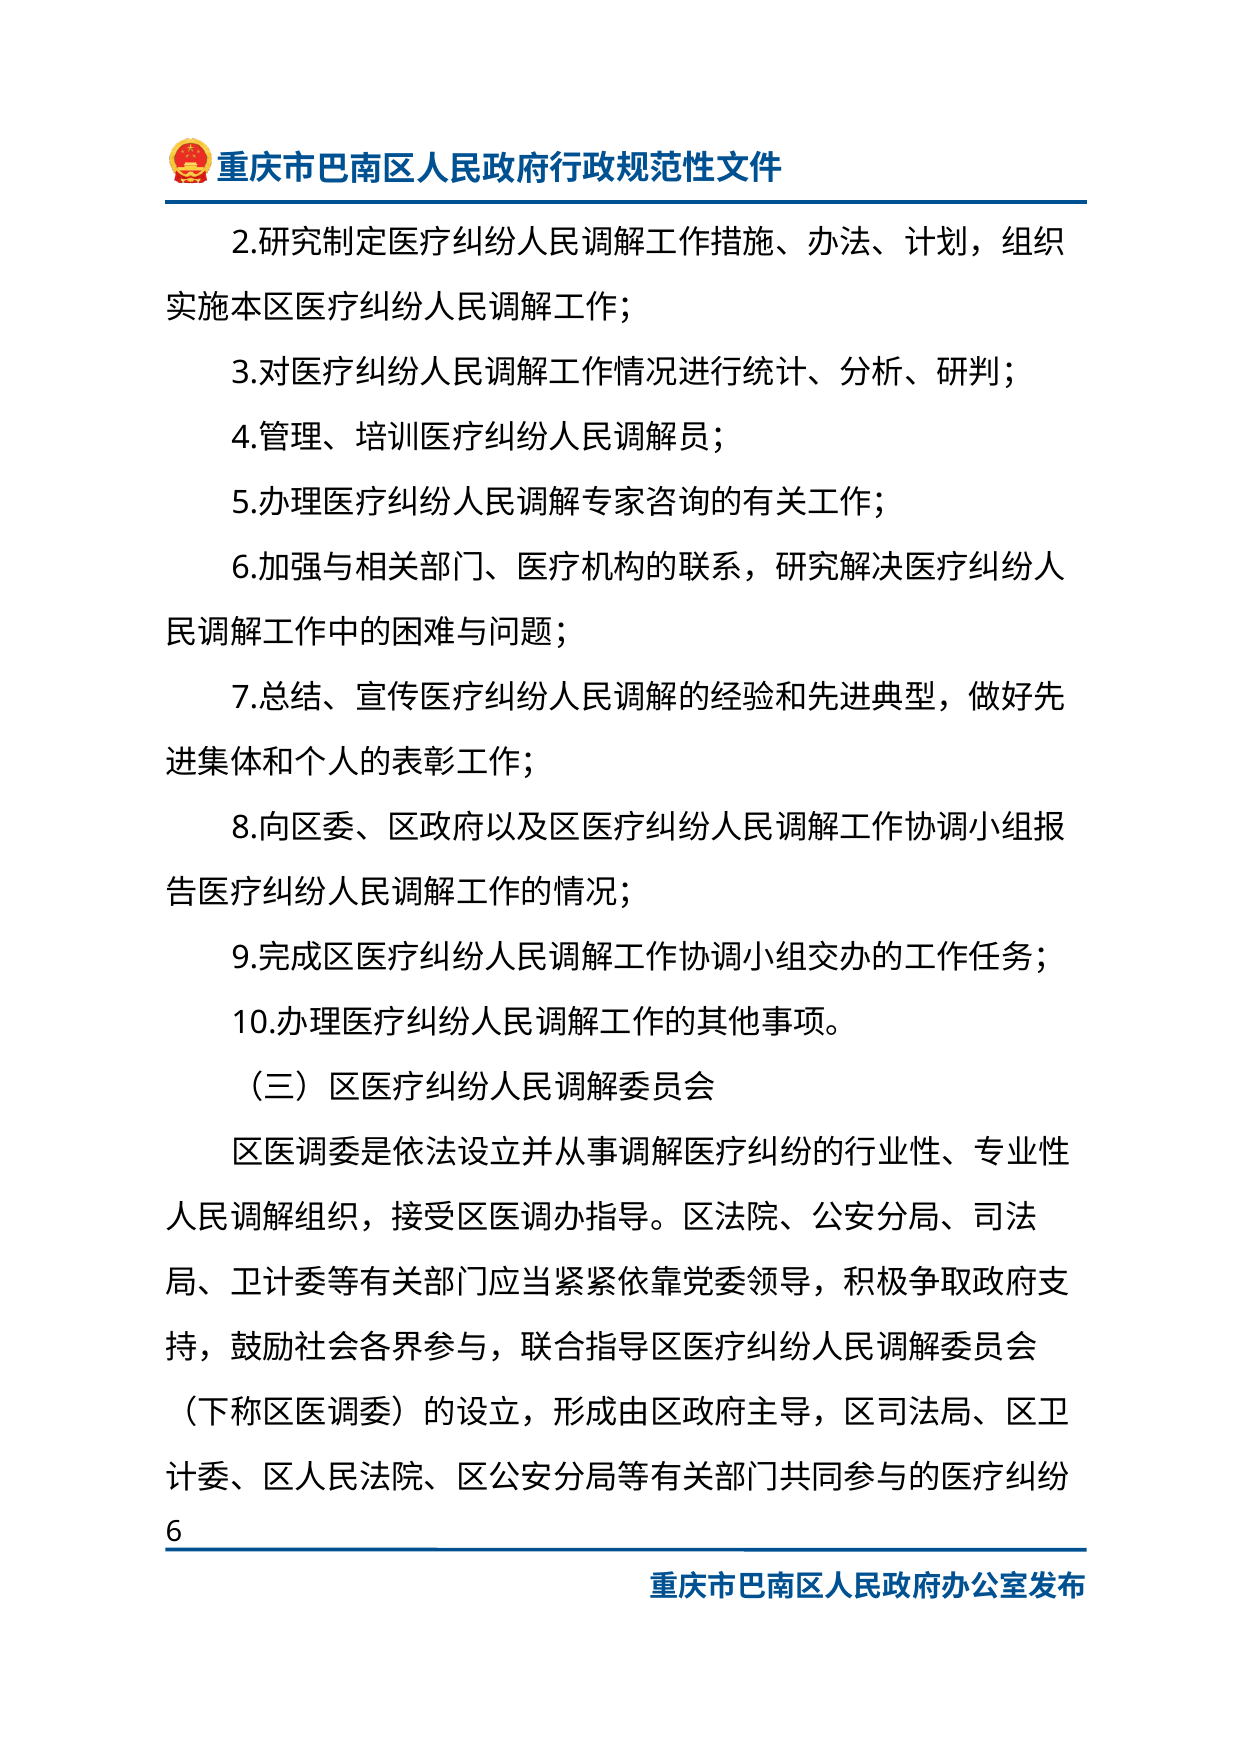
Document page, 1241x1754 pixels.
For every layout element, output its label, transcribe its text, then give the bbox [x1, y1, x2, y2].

text 5.办理医疗纠纷人民调解专家咨询的有关工作； [165, 467, 1087, 532]
text 8.向区委、区政府以及区医疗纠纷人民调解工作协调小组报告医疗纠纷人民调解工作的情况； [165, 792, 1087, 922]
text 4.管理、培训医疗纠纷人民调解员； [165, 402, 1087, 467]
text （三）区医疗纠纷人民调解委员会 [165, 1052, 1087, 1117]
text 3.对医疗纠纷人民调解工作情况进行统计、分析、研判； [165, 337, 1087, 402]
text 6.加强与相关部门、医疗机构的联系，研究解决医疗纠纷人民调解工作中的困难与问题； [165, 532, 1087, 662]
text 10.办理医疗纠纷人民调解工作的其他事项。 [165, 987, 1087, 1052]
picture [165, 136, 216, 187]
text 9.完成区医疗纠纷人民调解工作协调小组交办的工作任务； [165, 922, 1087, 987]
text 2.研究制定医疗纠纷人民调解工作措施、办法、计划，组织实施本区医疗纠纷人民调解工作； [165, 207, 1087, 337]
text 7.总结、宣传医疗纠纷人民调解的经验和先进典型，做好先进集体和个人的表彰工作； [165, 662, 1087, 792]
